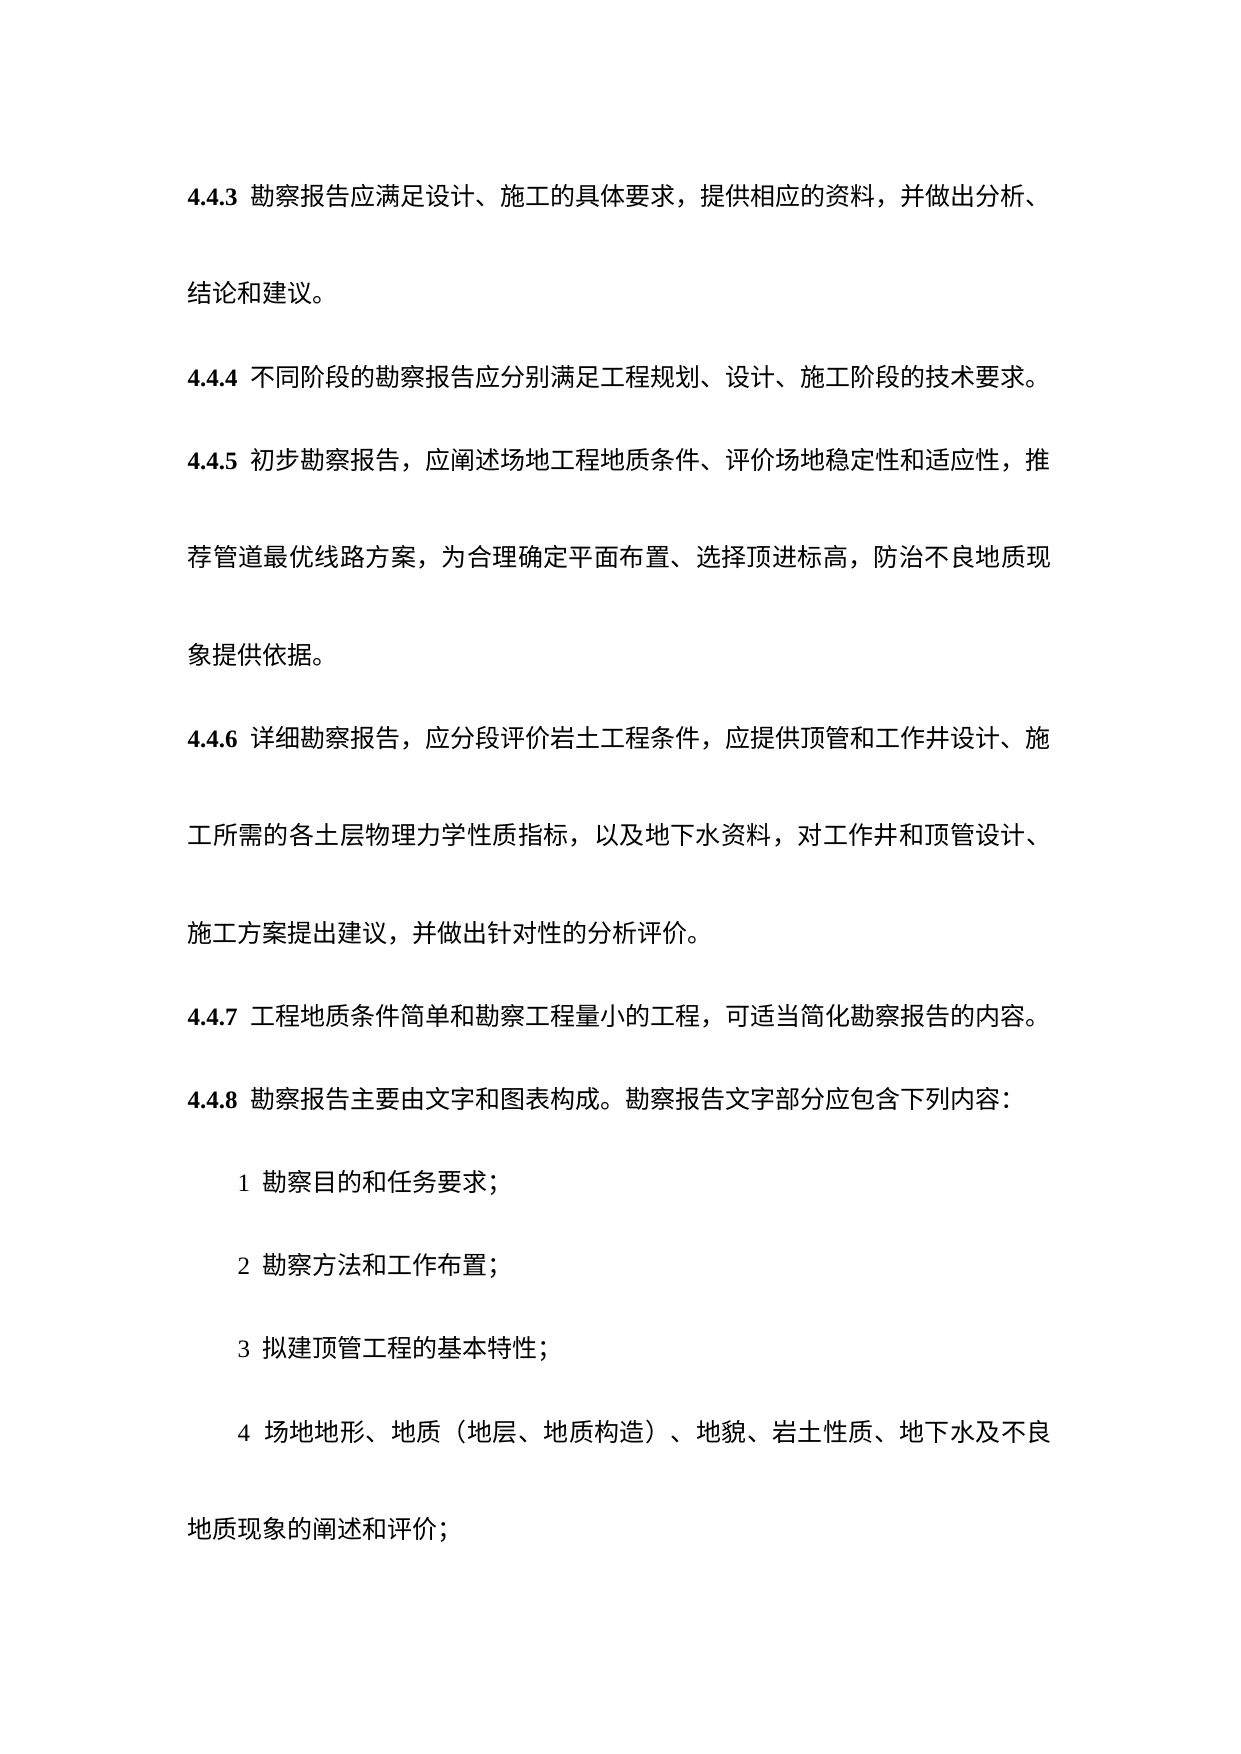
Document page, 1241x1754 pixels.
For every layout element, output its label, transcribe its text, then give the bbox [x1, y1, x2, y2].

text 1 勘察目的和任务要求； [187, 1148, 1053, 1213]
text 4.4.3 勘察报告应满足设计、施工的具体要求，提供相应的资料，并做出分析、结论和建议。 [187, 162, 1053, 324]
text 4.4.7 工程地质条件简单和勘察工程量小的工程，可适当简化勘察报告的内容。 [187, 982, 1053, 1047]
text 4 场地地形、地质（地层、地质构造）、地貌、岩土性质、地下水及不良地质现象的阐述和评价； [187, 1398, 1053, 1560]
text 2 勘察方法和工作布置； [187, 1231, 1053, 1296]
text 3 拟建顶管工程的基本特性； [187, 1314, 1053, 1379]
text 4.4.4 不同阶段的勘察报告应分别满足工程规划、设计、施工阶段的技术要求。 [187, 343, 1053, 408]
text 4.4.5 初步勘察报告，应阐述场地工程地质条件、评价场地稳定性和适应性，推荐管道最优线路方案，为合理确定平面布置、选择顶进标高，防治不良地质现象提供依据。 [187, 426, 1053, 686]
text 4.4.6 详细勘察报告，应分段评价岩土工程条件，应提供顶管和工作井设计、施工所需的各土层物理力学性质指标，以及地下水资料，对工作井和顶管设计、施工方案提出建议，并做出针对性的分析评价。 [187, 704, 1053, 964]
text 4.4.8 勘察报告主要由文字和图表构成。勘察报告文字部分应包含下列内容： [187, 1065, 1053, 1130]
